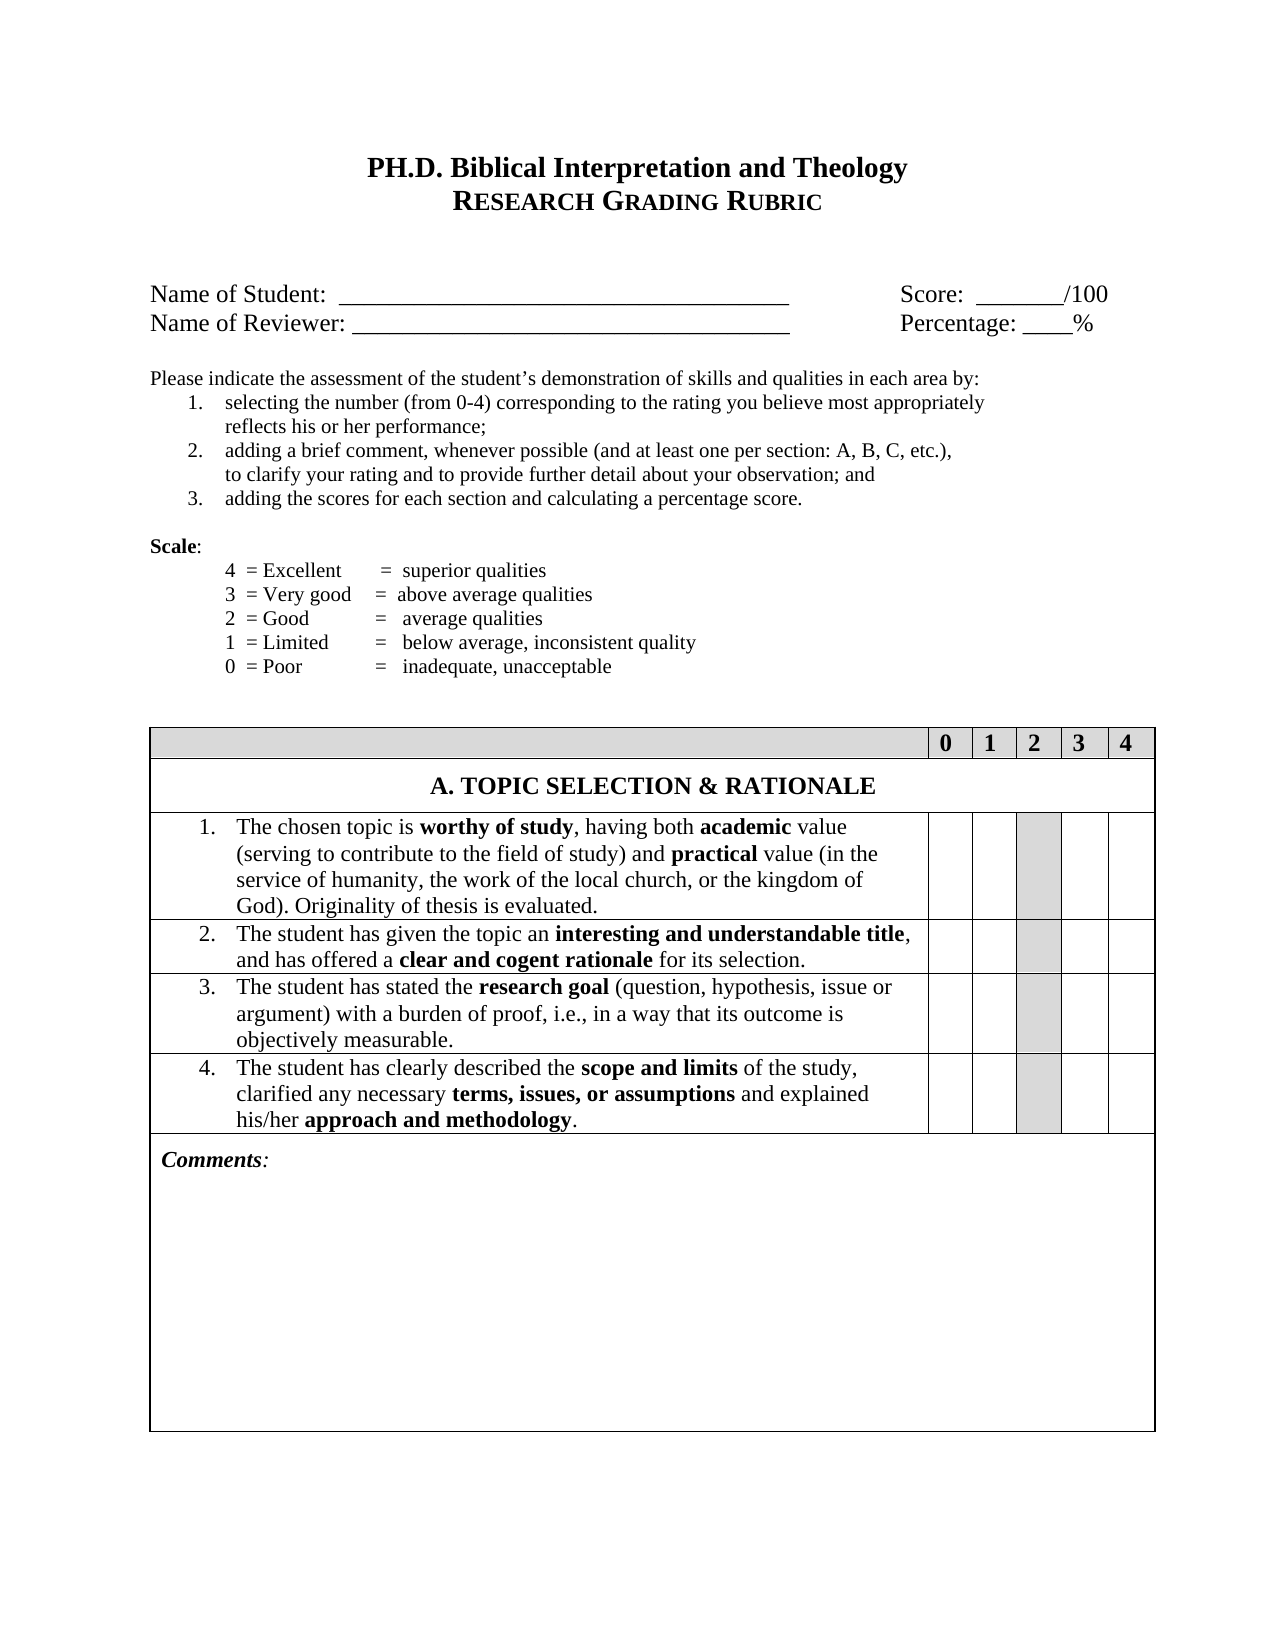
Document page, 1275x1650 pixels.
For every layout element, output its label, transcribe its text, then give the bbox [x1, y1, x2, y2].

table_cell [1017, 974, 1061, 1052]
table_header 2 [1017, 728, 1061, 757]
table_header 1 [973, 728, 1016, 757]
table_cell [973, 920, 1016, 972]
table_cell [929, 813, 972, 919]
text Name of Reviewer: ___________________________________ Percentage: ____% [150, 308, 1125, 337]
table_cell [973, 813, 1016, 919]
table_header 3 [1062, 728, 1108, 757]
table_cell The student has clearly described the scope and limits of the study, clarified any necessary terms, issues, or assumptions and explained his/her approach and methodology. [151, 1054, 928, 1133]
table_cell [1062, 974, 1108, 1052]
text 4 = Excellent = superior qualities [150, 558, 1125, 582]
table_header [151, 728, 928, 757]
table_cell [1062, 1054, 1108, 1133]
list adding the scores for each section and calculating a percentage score. [187, 486, 1125, 510]
text Please indicate the assessment of the student’s demonstration of skills and qualities in each area by: [150, 366, 1125, 390]
text PH.D. Biblical Interpretation and Theology [150, 150, 1125, 183]
table_cell [1017, 920, 1061, 972]
table_cell [929, 920, 972, 972]
table_cell [1109, 1054, 1154, 1133]
table_cell [1109, 920, 1154, 972]
table_cell [1109, 974, 1154, 1052]
table_cell [1109, 813, 1154, 919]
list selecting the number (from 0-4) corresponding to the rating you believe most appropriately reflects his or her performance; [187, 390, 1125, 438]
table_cell [1017, 813, 1061, 919]
table_cell The student has given the topic an interesting and understandable title, and has offered a clear and cogent rationale for its selection. [151, 920, 928, 972]
text Name of Student: ____________________________________ Score: _______/100 [150, 279, 1125, 308]
table_cell [929, 1054, 972, 1133]
table_cell [1062, 813, 1108, 919]
table_cell Comments: [151, 1134, 1154, 1431]
table_cell [1017, 1054, 1061, 1133]
text Scale: [150, 534, 1125, 558]
text 1 = Limited = below average, inconsistent quality [150, 630, 1125, 654]
table_cell [929, 974, 972, 1052]
table_cell [1062, 920, 1108, 972]
list adding a brief comment, whenever possible (and at least one per section: A, B, C, etc.), to clarify your rating and to provide further detail about your observation; and [187, 438, 1125, 486]
text 0 = Poor = inadequate, unacceptable [150, 654, 1125, 678]
text 2 = Good = average qualities [150, 606, 1125, 630]
table_cell A. TOPIC SELECTION & RATIONALE [151, 759, 1154, 812]
table_cell The student has stated the research goal (question, hypothesis, issue or argument) with a burden of proof, i.e., in a way that its outcome is objectively measurable. [151, 974, 928, 1052]
table_cell [973, 974, 1016, 1052]
table_cell [973, 1054, 1016, 1133]
table_header 0 [929, 728, 972, 757]
table_header 4 [1109, 728, 1154, 757]
text 3 = Very good = above average qualities [150, 582, 1125, 606]
text RESEARCH Grading Rubric [150, 183, 1125, 217]
table_cell The chosen topic is worthy of study, having both academic value (serving to contribute to the field of study) and practical value (in the service of humanity, the work of the local church, or the kingdom of God). Originality of thesis is evaluated. [151, 813, 928, 919]
